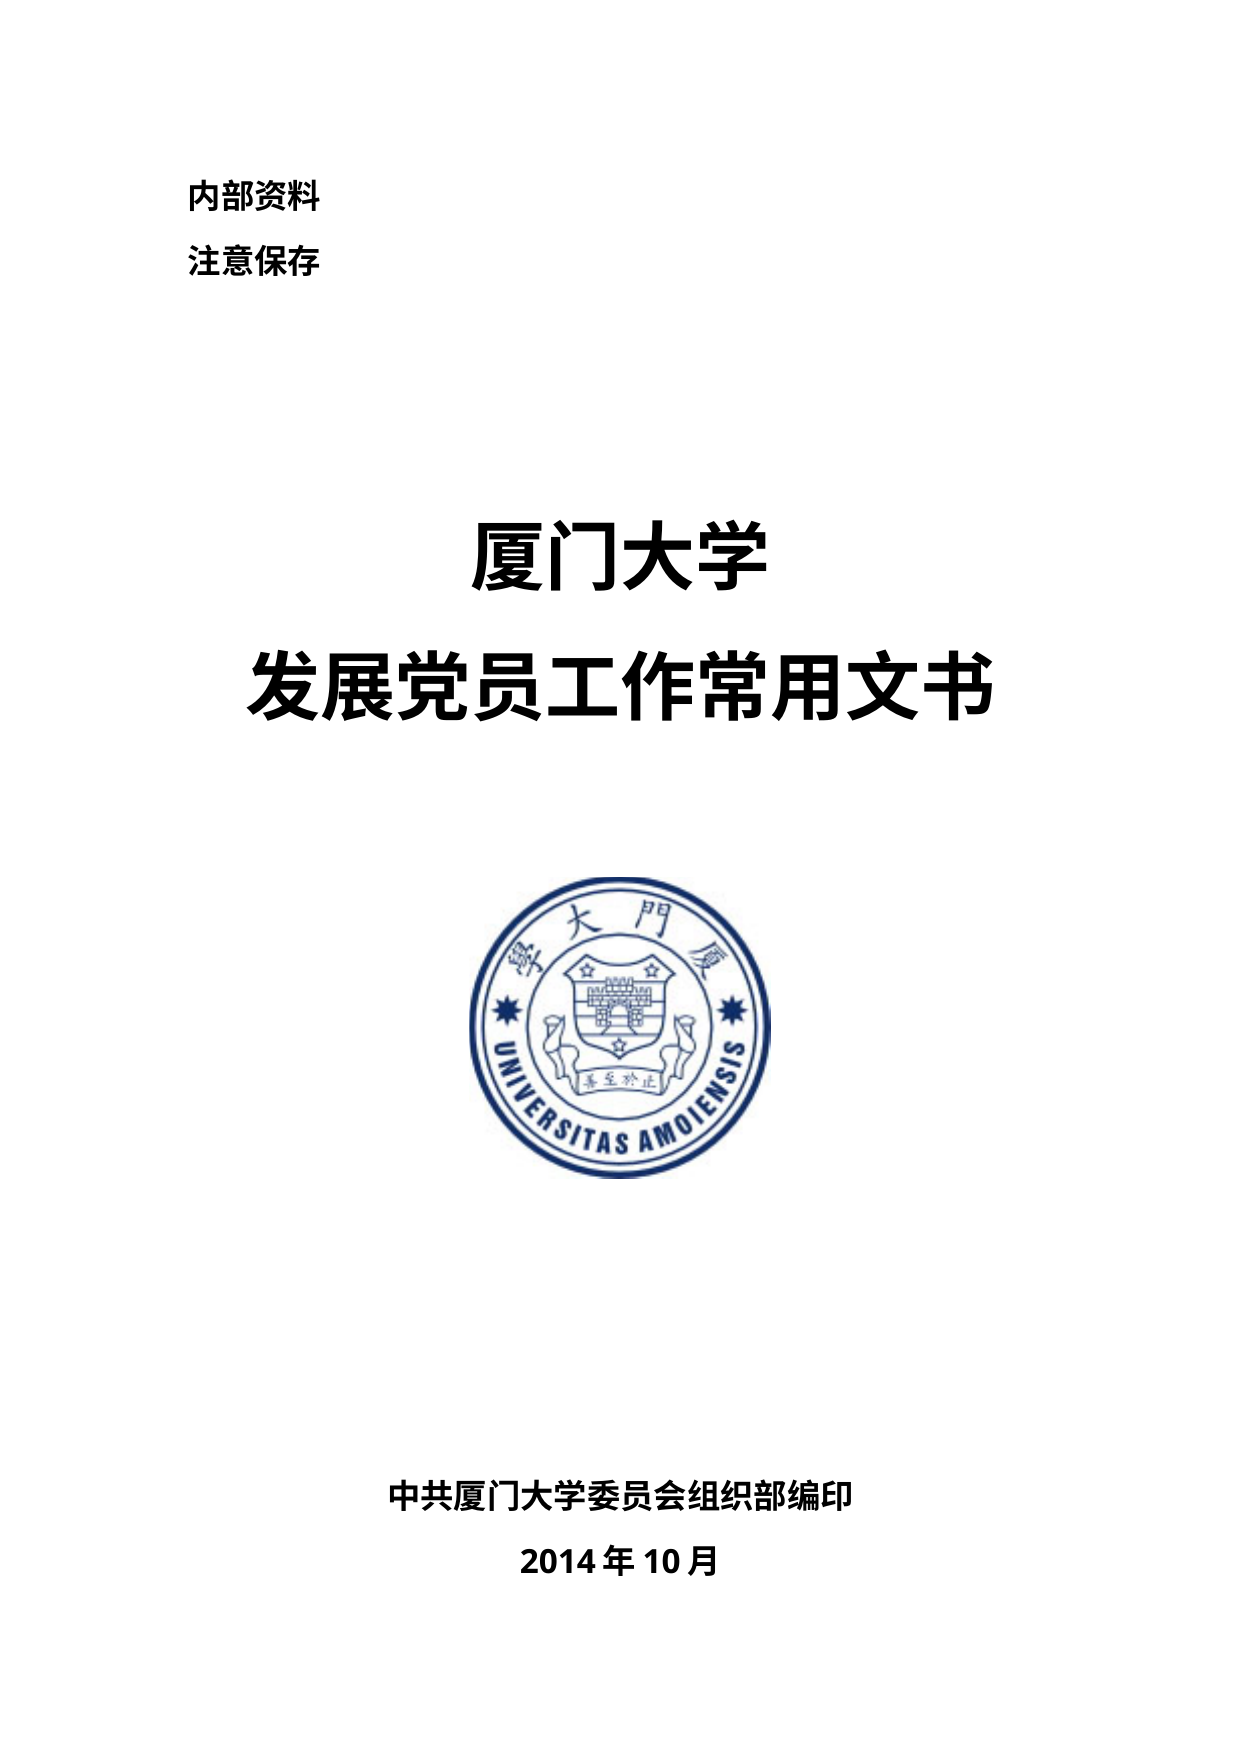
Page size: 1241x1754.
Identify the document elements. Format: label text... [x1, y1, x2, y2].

text 发展党员工作常用文书 [187, 617, 1053, 747]
picture [469, 877, 771, 1179]
text 内部资料 [187, 162, 1053, 227]
text 2014年10月 [187, 1527, 1053, 1592]
text 厦门大学 [187, 487, 1053, 617]
text 中共厦门大学委员会组织部编印 [187, 1462, 1053, 1527]
text 注意保存 [187, 227, 1053, 292]
